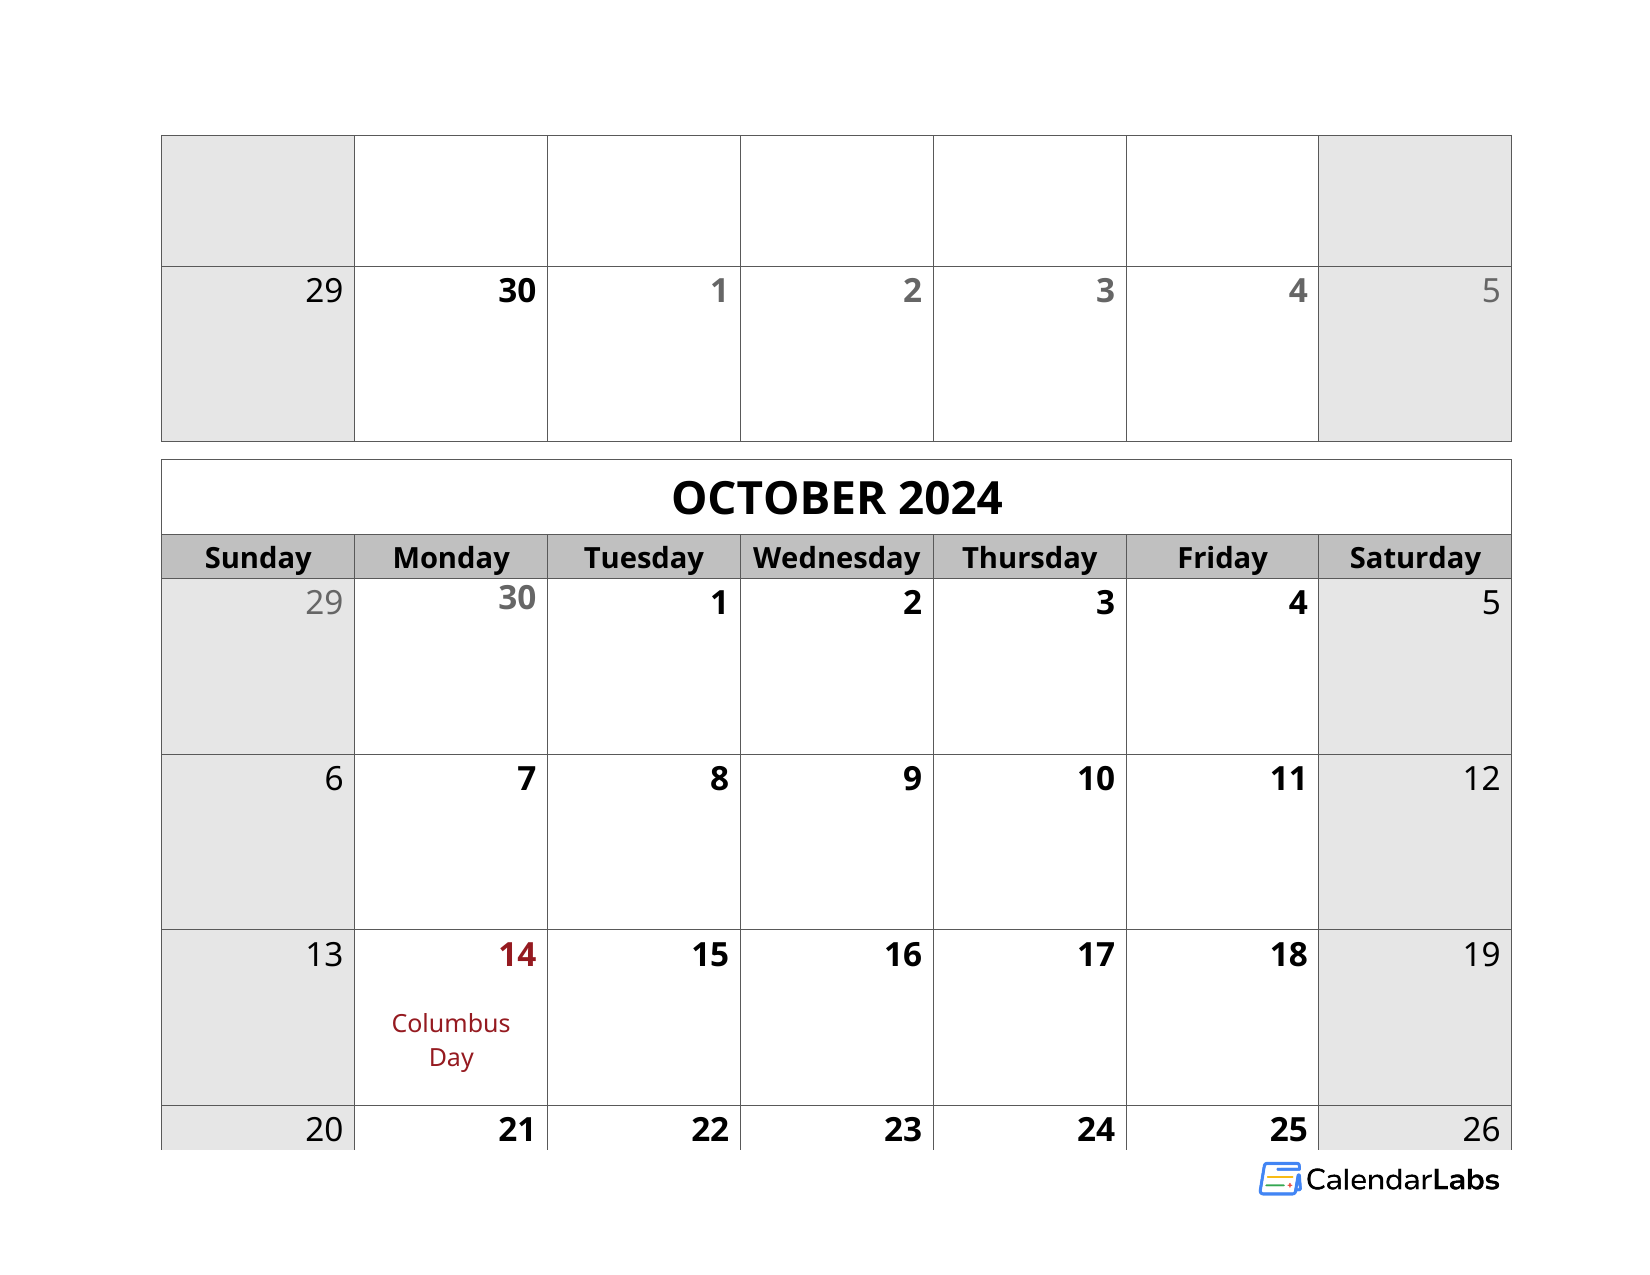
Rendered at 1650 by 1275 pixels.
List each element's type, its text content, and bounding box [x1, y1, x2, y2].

table_cell [162, 1106, 227, 1150]
table_cell 17 [934, 930, 1126, 974]
table_cell 2 [741, 579, 933, 623]
table_cell [355, 623, 547, 754]
table_cell 30 [355, 579, 547, 623]
table_cell 3 [934, 579, 1126, 623]
table_cell 7 [355, 755, 547, 799]
table_cell 29 [227, 267, 354, 311]
table_cell 26 [1319, 1106, 1511, 1150]
table_cell [548, 799, 740, 929]
table_cell [355, 311, 547, 441]
table_cell [934, 136, 1126, 266]
table_cell 11 [1127, 755, 1318, 799]
table_cell [355, 136, 547, 266]
table_cell 4 [1127, 267, 1318, 311]
table_cell [1319, 136, 1511, 266]
table_header OCTOBER 2024 [162, 460, 1511, 534]
table_cell 9 [741, 755, 933, 799]
table_cell 19 [1319, 930, 1511, 974]
table_cell [741, 799, 933, 929]
table_cell [162, 267, 227, 311]
table_cell 21 [355, 1106, 547, 1150]
table_cell Monday [355, 535, 547, 578]
table_cell 5 [1319, 579, 1511, 623]
table_cell [934, 623, 1126, 754]
table_cell [934, 974, 1126, 1105]
table_cell Saturday [1319, 535, 1511, 578]
table_cell 3 [934, 267, 1126, 311]
table_cell [1127, 974, 1318, 1105]
table_cell 18 [1127, 930, 1318, 974]
table_cell Thursday [934, 535, 1126, 578]
table_cell Wednesday [741, 535, 933, 578]
table_cell 6 [227, 755, 354, 799]
table_cell [162, 755, 227, 799]
table_cell [162, 799, 354, 929]
table_cell 14 [355, 930, 547, 974]
table_cell 13 [227, 930, 354, 974]
table_cell 23 [741, 1106, 933, 1150]
table_cell 29 [228, 579, 354, 623]
table_cell [162, 623, 354, 754]
table_cell 22 [548, 1106, 740, 1150]
table_cell [1319, 974, 1511, 1105]
table_cell [934, 311, 1126, 441]
table_cell [162, 930, 227, 974]
table_cell [1319, 799, 1511, 929]
table_cell 10 [934, 755, 1126, 799]
table_cell [162, 136, 354, 266]
table_cell 1 [548, 267, 740, 311]
table_cell 24 [934, 1106, 1126, 1150]
table_cell 30 [355, 267, 547, 311]
table_cell [548, 136, 740, 266]
table_cell 16 [741, 930, 933, 974]
table_cell Friday [1127, 535, 1318, 578]
table_cell [162, 974, 354, 1105]
table_cell [1127, 136, 1318, 266]
table_cell [741, 136, 933, 266]
table_cell [1319, 623, 1511, 754]
table_cell [548, 311, 740, 441]
table_cell 15 [548, 930, 740, 974]
table_cell 5 [1319, 267, 1511, 311]
table_cell [355, 799, 547, 929]
table_cell 1 [548, 579, 740, 623]
table_cell [934, 799, 1126, 929]
table_cell 20 [227, 1106, 354, 1150]
table_cell [162, 311, 354, 441]
table_cell [162, 579, 228, 623]
table_cell [741, 974, 933, 1105]
table_cell [548, 623, 740, 754]
table_cell [1319, 311, 1511, 441]
table_cell 8 [548, 755, 740, 799]
table_cell Sunday [162, 535, 354, 578]
table_cell 25 [1127, 1106, 1318, 1150]
table_cell [1127, 311, 1318, 441]
picture [1257, 1156, 1500, 1200]
table_cell Tuesday [548, 535, 740, 578]
table_cell [741, 311, 933, 441]
table_cell 2 [741, 267, 933, 311]
table_cell [548, 974, 740, 1105]
table_cell [1127, 623, 1318, 754]
table_cell 4 [1127, 579, 1318, 623]
table_cell Columbus Day [355, 974, 547, 1105]
table_cell [1127, 799, 1318, 929]
table_cell 12 [1319, 755, 1511, 799]
table_cell [741, 623, 933, 754]
